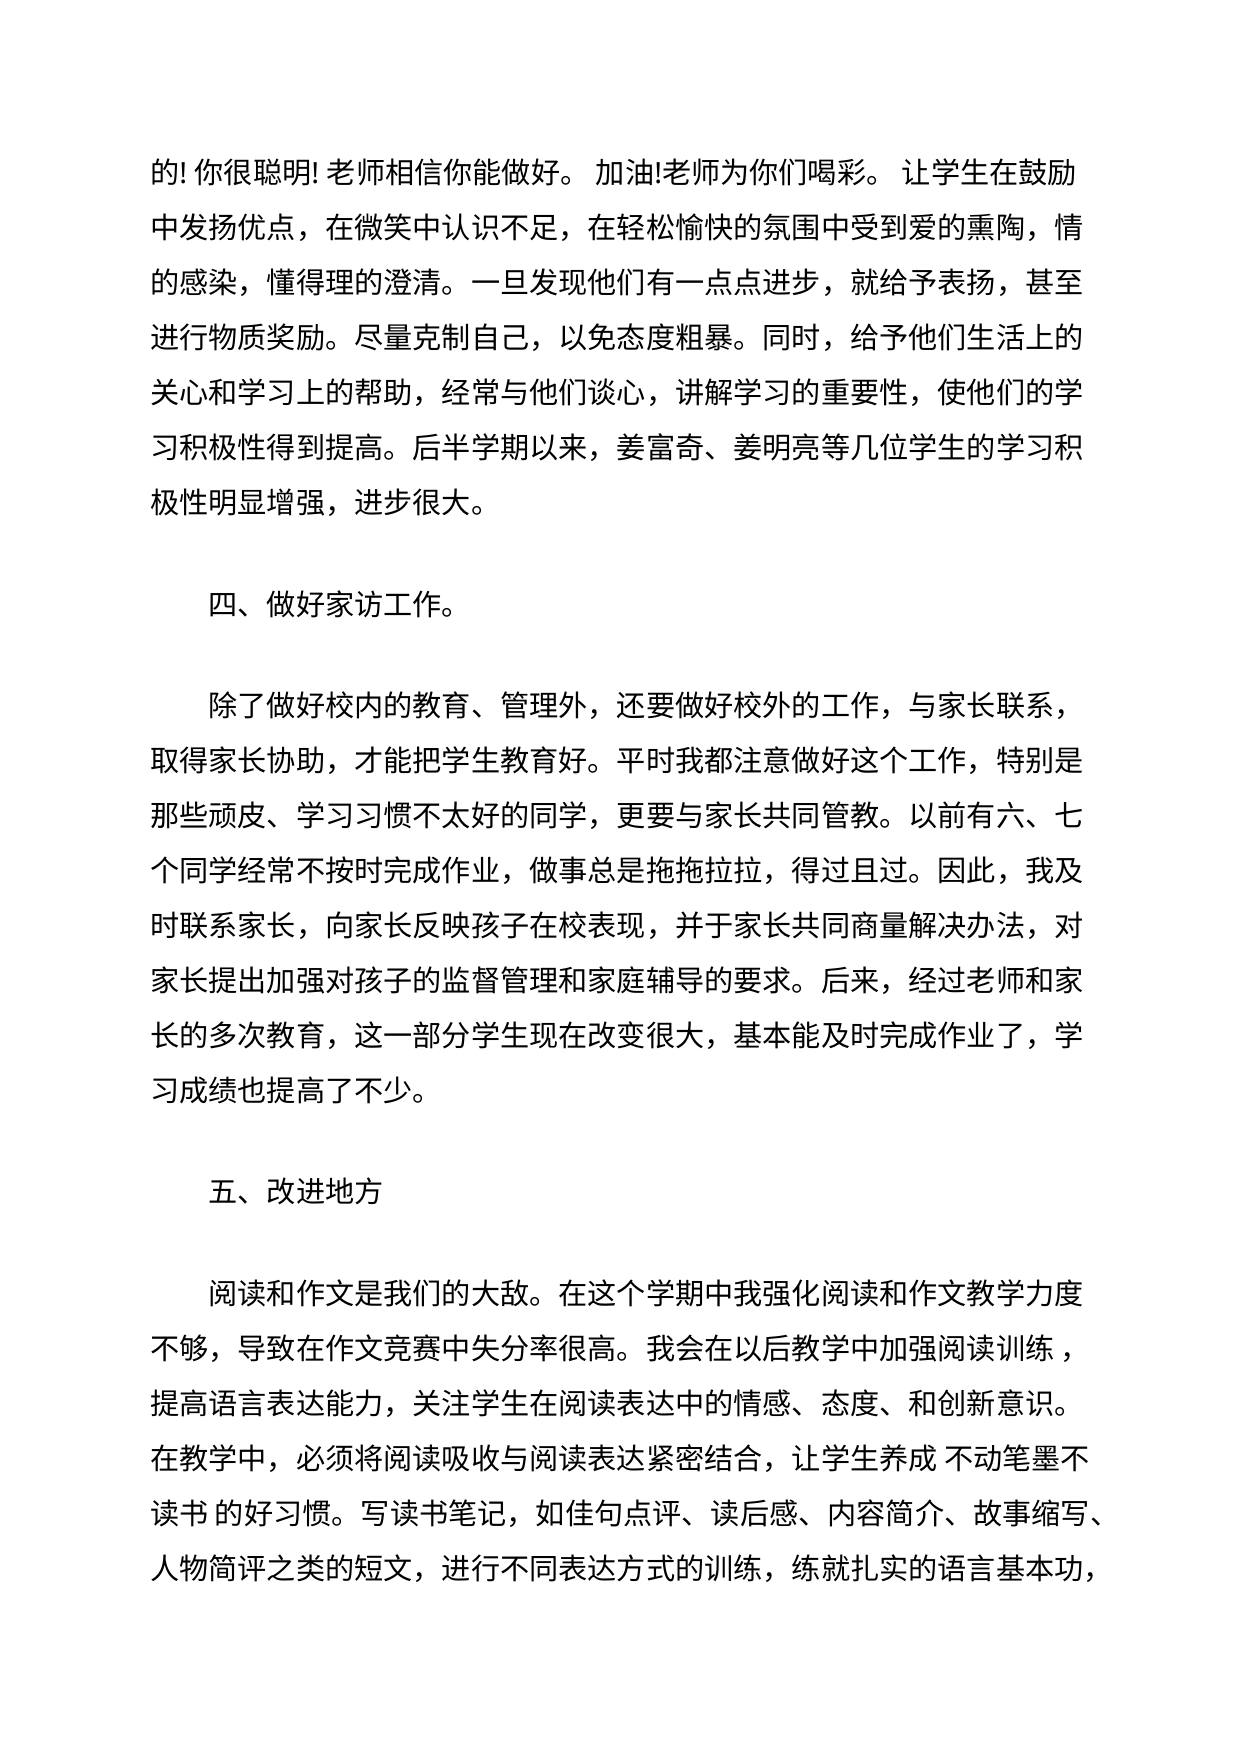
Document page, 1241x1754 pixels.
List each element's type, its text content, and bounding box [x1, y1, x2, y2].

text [150, 150, 1090, 522]
text 四、做好家访工作。 [150, 581, 1090, 623]
text 除了做好校内的教育、管理外，还要做好校外的工作，与家长联系，取得家长协助，才能把学生教育好。平时我都注意做好这个工作，特别是那些顽皮、学习习惯不太好的同学，更要与家长共同管教。以前有六、七个同学经常不按时完成作业，做事总是拖拖拉拉，得过且过。因此，我及时联系家长，向家长反映孩子在校表现，并于家长共同商量解决办法，对家长提出加强对孩子的监督管理和家庭辅导的要求。后来，经过老师和家长的多次教育，这一部分学生现在改变很大，基本能及时完成作业了，学习成绩也提高了不少。 [150, 683, 1090, 1109]
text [150, 1271, 1090, 1588]
text 五、改进地方 [150, 1169, 1090, 1211]
